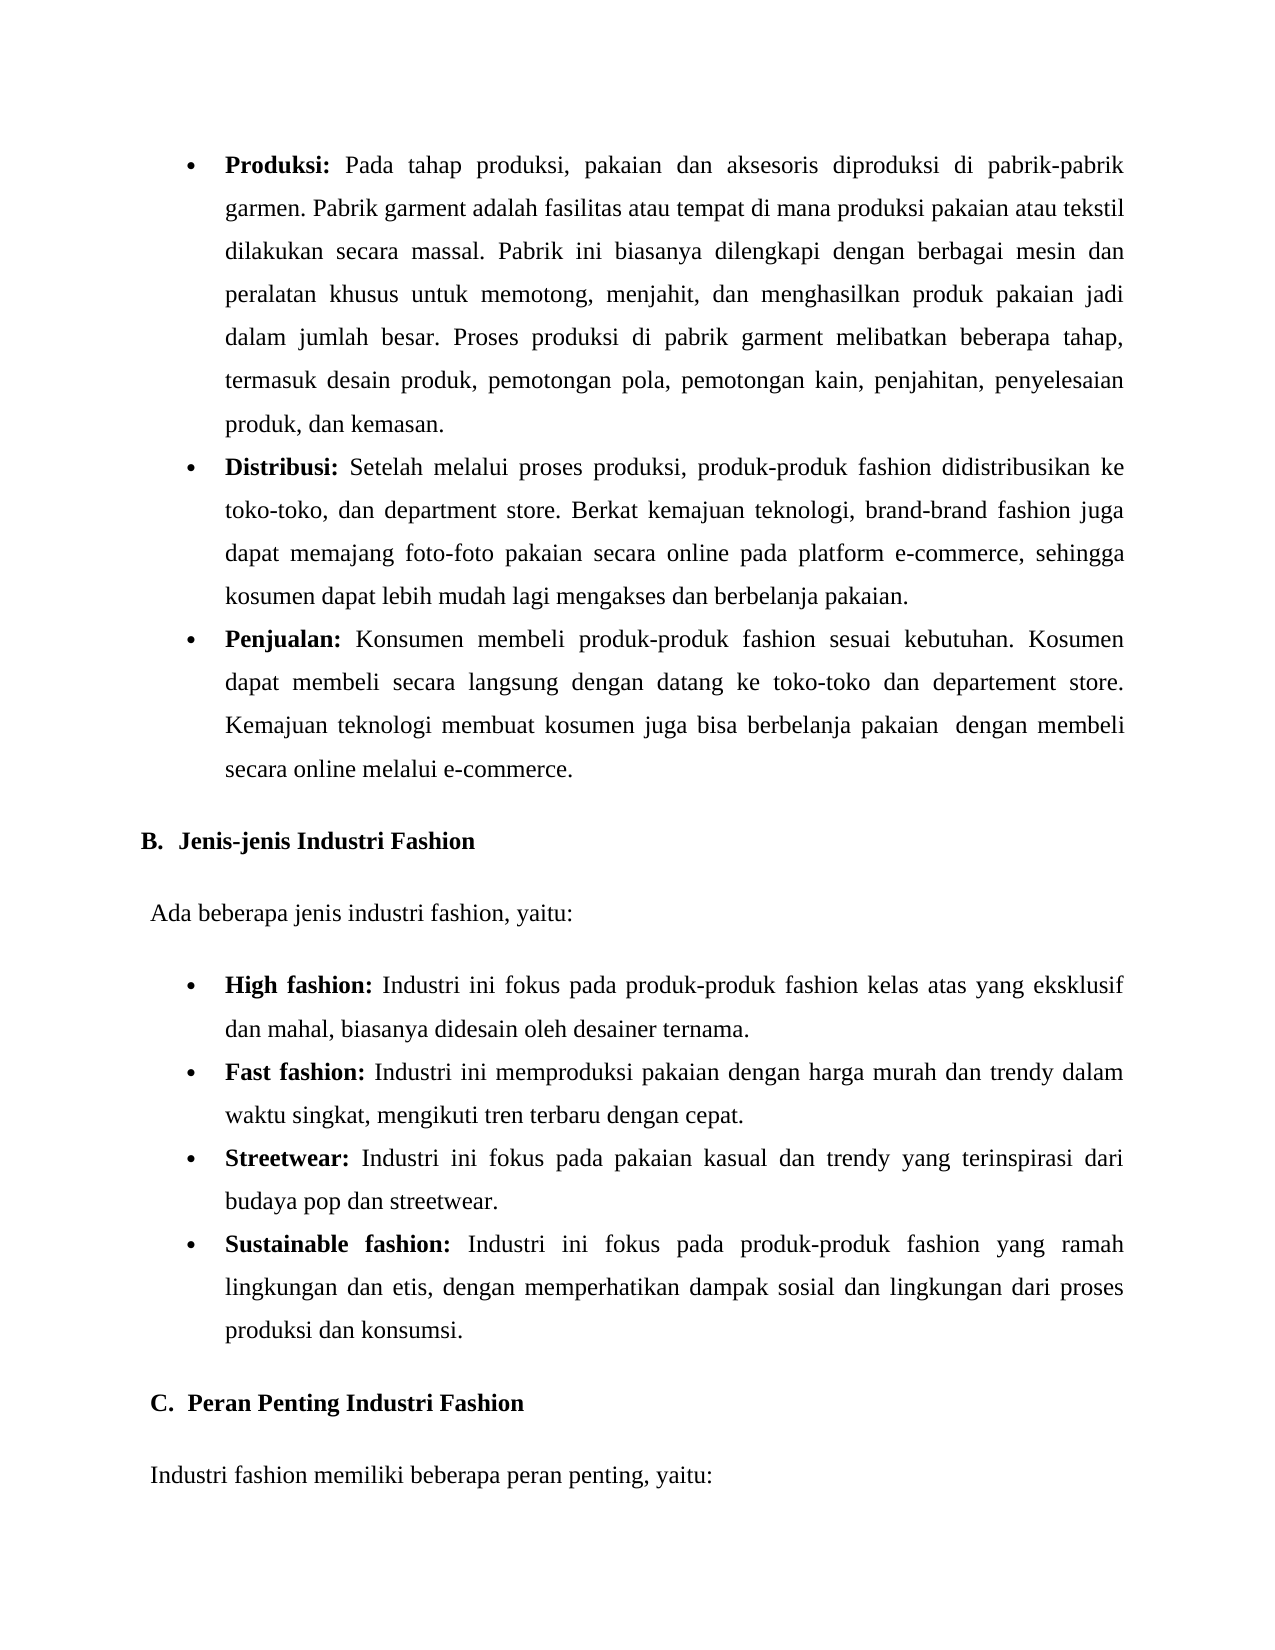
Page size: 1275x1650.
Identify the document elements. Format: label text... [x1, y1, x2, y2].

list Peran Penting Industri Fashion [150, 1388, 1125, 1417]
list Fast fashion: Industri ini memproduksi pakaian dengan harga murah dan trendy dalam waktu singkat, mengikuti tren terbaru dengan cepat. [187, 1057, 1125, 1129]
list Sustainable fashion: Industri ini fokus pada produk-produk fashion yang ramah lingkungan dan etis, dengan memperhatikan dampak sosial dan lingkungan dari proses produksi dan konsumsi. [187, 1229, 1125, 1344]
list High fashion: Industri ini fokus pada produk-produk fashion kelas atas yang eksklusif dan mahal, biasanya didesain oleh desainer ternama. [187, 971, 1125, 1042]
list Produksi: Pada tahap produksi, pakaian dan aksesoris diproduksi di pabrik-pabrik garmen. Pabrik garment adalah fasilitas atau tempat di mana produksi pakaian atau tekstil dilakukan secara massal. Pabrik ini biasanya dilengkapi dengan berbagai mesin dan peralatan khusus untuk memotong, menjahit, dan menghasilkan produk pakaian jadi dalam jumlah besar. Proses produksi di pabrik garment melibatkan beberapa tahap, termasuk desain produk, pemotongan pola, pemotongan kain, penjahitan, penyelesaian produk, dan kemasan. [187, 150, 1125, 437]
list Distribusi: Setelah melalui proses produksi, produk-produk fashion didistribusikan ke toko-toko, dan department store. Berkat kemajuan teknologi, brand-brand fashion juga dapat memajang foto-foto pakaian secara online pada platform e-commerce, sehingga kosumen dapat lebih mudah lagi mengakses dan berbelanja pakaian. [187, 452, 1125, 610]
text Industri fashion memiliki beberapa peran penting, yaitu: [150, 1460, 1125, 1489]
list Penjualan: Konsumen membeli produk-produk fashion sesuai kebutuhan. Kosumen dapat membeli secara langsung dengan datang ke toko-toko dan departement store. Kemajuan teknologi membuat kosumen juga bisa berbelanja pakaian dengan membeli secara online melalui e-commerce. [187, 624, 1125, 782]
list Streetwear: Industri ini fokus pada pakaian kasual dan trendy yang terinspirasi dari budaya pop dan streetwear. [187, 1143, 1125, 1215]
text Ada beberapa jenis industri fashion, yaitu: [150, 898, 1125, 927]
list Jenis-jenis Industri Fashion [141, 826, 1125, 855]
